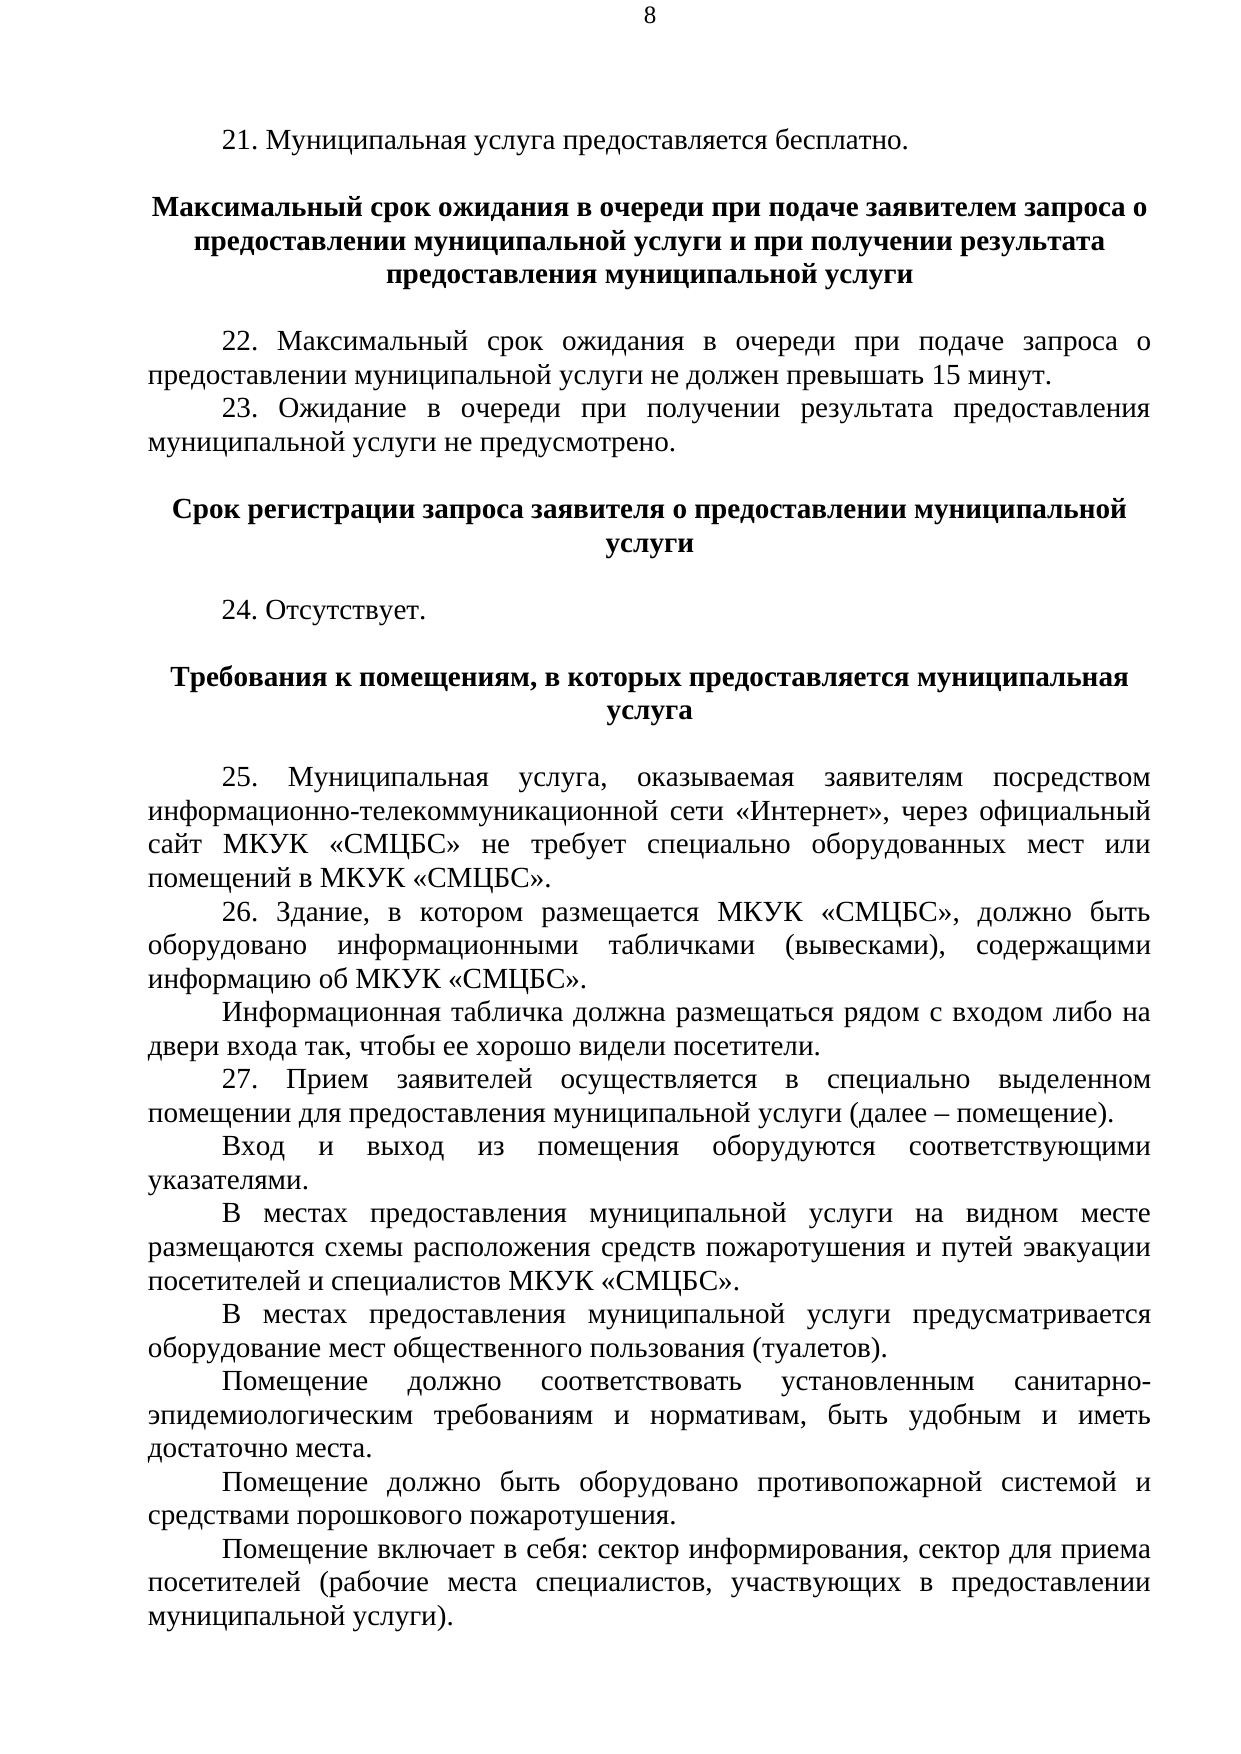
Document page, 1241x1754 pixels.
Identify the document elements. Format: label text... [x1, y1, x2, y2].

text Максимальный срок ожидания в очереди при подаче заявителем запроса о предоставлении муниципальной услуги и при получении результата предоставления муниципальной услуги [148, 189, 1152, 290]
text Требования к помещениям, в которых предоставляется муниципальная услуга [148, 659, 1152, 726]
text В местах предоставления муниципальной услуги предусматривается оборудование мест общественного пользования (туалетов). [148, 1296, 1152, 1363]
text В местах предоставления муниципальной услуги на видном месте размещаются схемы расположения средств пожаротушения и путей эвакуации посетителей и специалистов МКУК «СМЦБС». [148, 1196, 1152, 1296]
text 23. Ожидание в очереди при получении результата предоставления муниципальной услуги не предусмотрено. [148, 391, 1152, 458]
text 22. Максимальный срок ожидания в очереди при подаче запроса о предоставлении муниципальной услуги не должен превышать 15 минут. [148, 323, 1152, 391]
text Помещение включает в себя: сектор информирования, сектор для приема посетителей (рабочие места специалистов, участвующих в предоставлении муниципальной услуги). [148, 1531, 1152, 1632]
text 25. Муниципальная услуга, оказываемая заявителям посредством информационно-телекоммуникационной сети «Интернет», через официальный сайт МКУК «СМЦБС» не требует специально оборудованных мест или помещений в МКУК «СМЦБС». [148, 759, 1152, 894]
text 26. Здание, в котором размещается МКУК «СМЦБС», должно быть оборудовано информационными табличками (вывесками), содержащими информацию об МКУК «СМЦБС». [148, 894, 1152, 994]
text Помещение должно быть оборудовано противопожарной системой и средствами порошкового пожаротушения. [148, 1464, 1152, 1531]
text Вход и выход из помещения оборудуются соответствующими указателями. [148, 1128, 1152, 1196]
text Информационная табличка должна размещаться рядом с входом либо на двери входа так, чтобы ее хорошо видели посетители. [148, 994, 1152, 1061]
text 21. Муниципальная услуга предоставляется бесплатно. [148, 122, 1152, 156]
text Срок регистрации запроса заявителя о предоставлении муниципальной услуги [148, 491, 1152, 558]
text Помещение должно соответствовать установленным санитарно-эпидемиологическим требованиям и нормативам, быть удобным и иметь достаточно места. [148, 1363, 1152, 1464]
text 24. Отсутствует. [148, 592, 1152, 625]
text 27. Прием заявителей осуществляется в специально выделенном помещении для предоставления муниципальной услуги (далее – помещение). [148, 1061, 1152, 1128]
